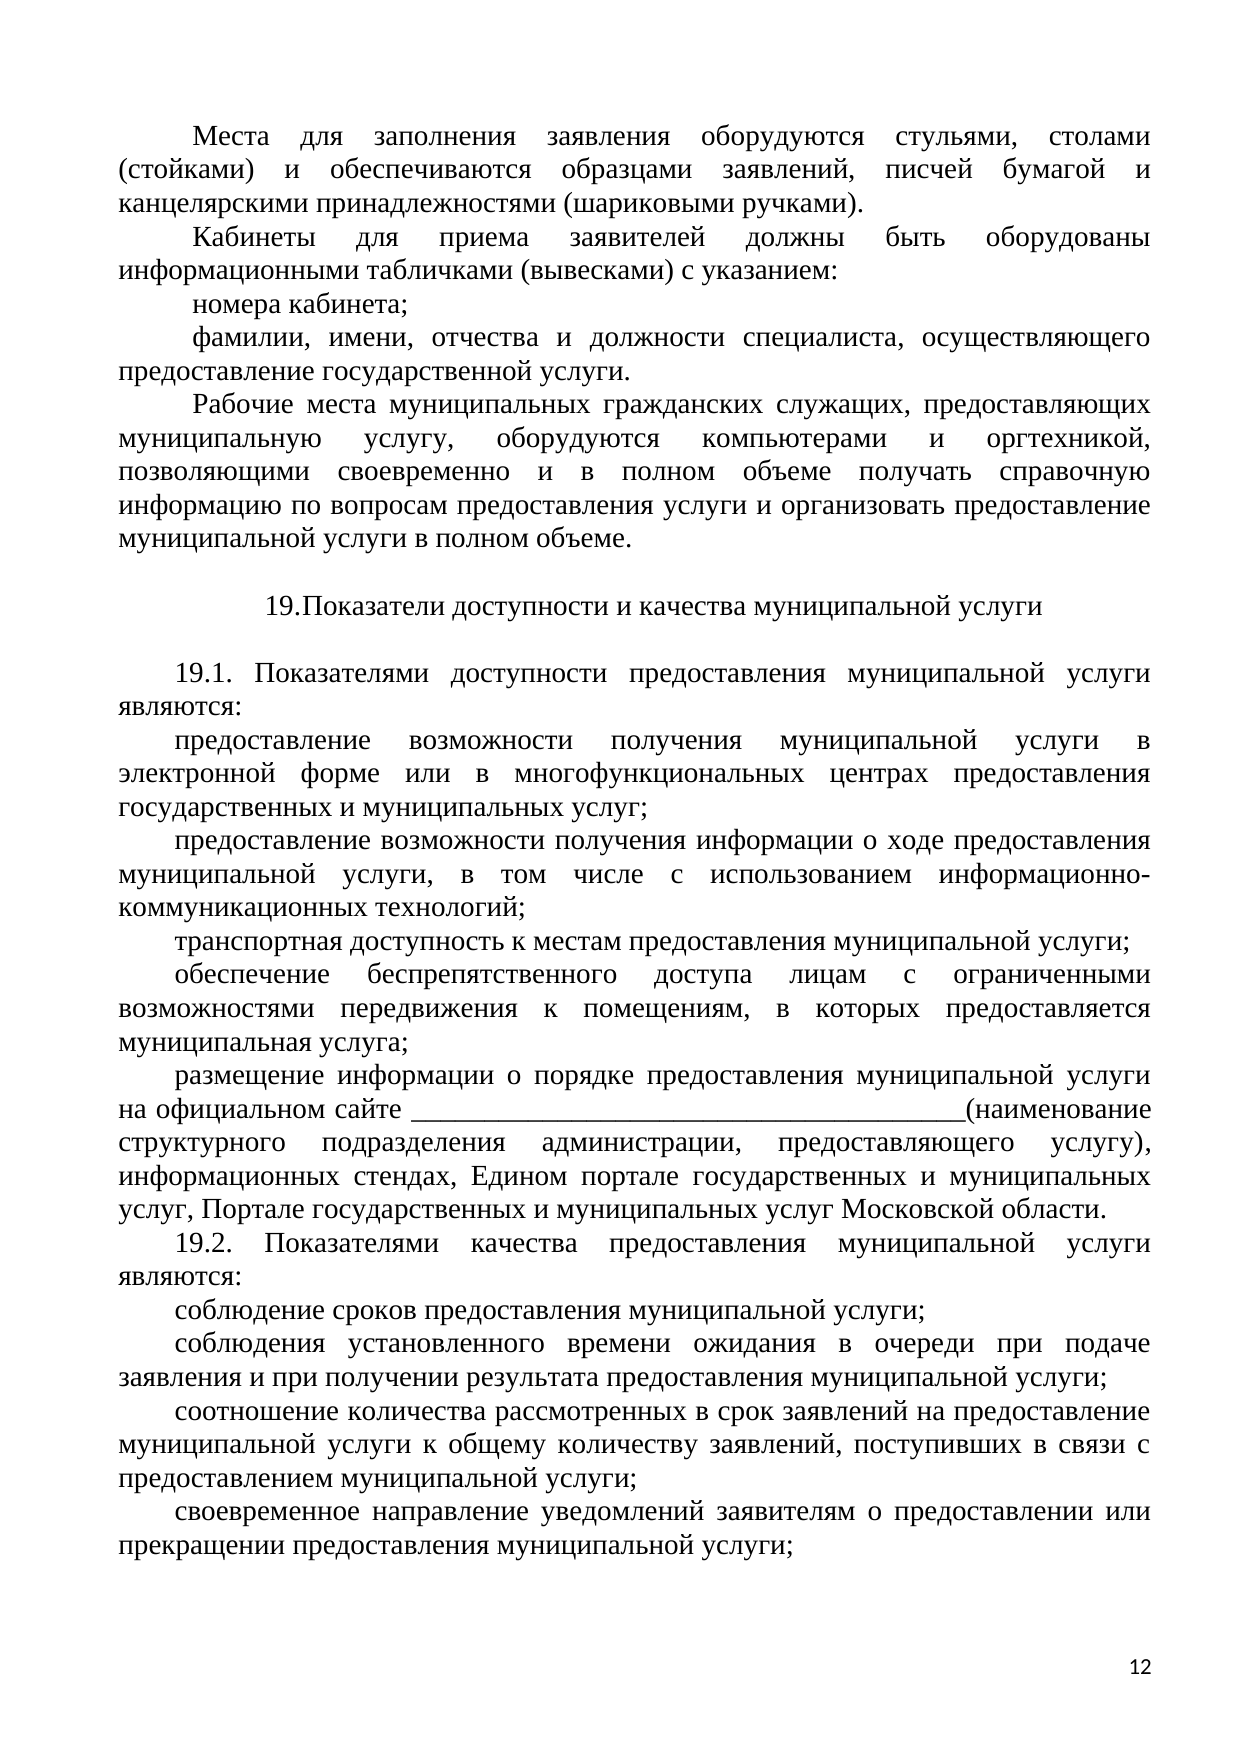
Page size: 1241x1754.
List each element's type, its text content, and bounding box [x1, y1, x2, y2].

text Кабинеты для приема заявителей должны быть оборудованы информационными табличками (вывесками) с указанием: [118, 219, 1152, 286]
text Места для заполнения заявления оборудуются стульями, столами (стойками) и обеспечиваются образцами заявлений, писчей бумагой и канцелярскими принадлежностями (шариковыми ручками). [118, 118, 1152, 219]
text предоставление возможности получения информации о ходе предоставления муниципальной услуги, в том числе с использованием информационно-коммуникационных технологий; [118, 822, 1152, 923]
text размещение информации о порядке предоставления муниципальной услуги на официальном сайте ______________________________________(наименование структурного подразделения администрации, предоставляющего услугу), информационных стендах, Едином портале государственных и муниципальных услуг, Портале государственных и муниципальных услуг Московской области. [118, 1057, 1152, 1225]
text предоставление возможности получения муниципальной услуги в электронной форме или в многофункциональных центрах предоставления государственных и муниципальных услуг; [118, 722, 1152, 822]
list Показатели доступности и качества муниципальной услуги [156, 588, 1152, 621]
text транспортная доступность к местам предоставления муниципальной услуги; [118, 923, 1152, 957]
text соблюдение сроков предоставления муниципальной услуги; [118, 1292, 1152, 1326]
text соотношение количества рассмотренных в срок заявлений на предоставление муниципальной услуги к общему количеству заявлений, поступивших в связи с предоставлением муниципальной услуги; [118, 1393, 1152, 1493]
text соблюдения установленного времени ожидания в очереди при подаче заявления и при получении результата предоставления муниципальной услуги; [118, 1326, 1152, 1393]
text фамилии, имени, отчества и должности специалиста, осуществляющего предоставление государственной услуги. [118, 319, 1152, 386]
text обеспечение беспрепятственного доступа лицам с ограниченными возможностями передвижения к помещениям, в которых предоставляется муниципальная услуга; [118, 957, 1152, 1057]
text номера кабинета; [118, 286, 1152, 319]
text 19.2. Показателями качества предоставления муниципальной услуги являются: [118, 1225, 1152, 1292]
text своевременное направление уведомлений заявителям о предоставлении или прекращении предоставления муниципальной услуги; [118, 1493, 1152, 1560]
text Рабочие места муниципальных гражданских служащих, предоставляющих муниципальную услугу, оборудуются компьютерами и оргтехникой, позволяющими своевременно и в полном объеме получать справочную информацию по вопросам предоставления услуги и организовать предоставление муниципальной услуги в полном объеме. [118, 386, 1152, 554]
text 19.1. Показателями доступности предоставления муниципальной услуги являются: [118, 655, 1152, 722]
